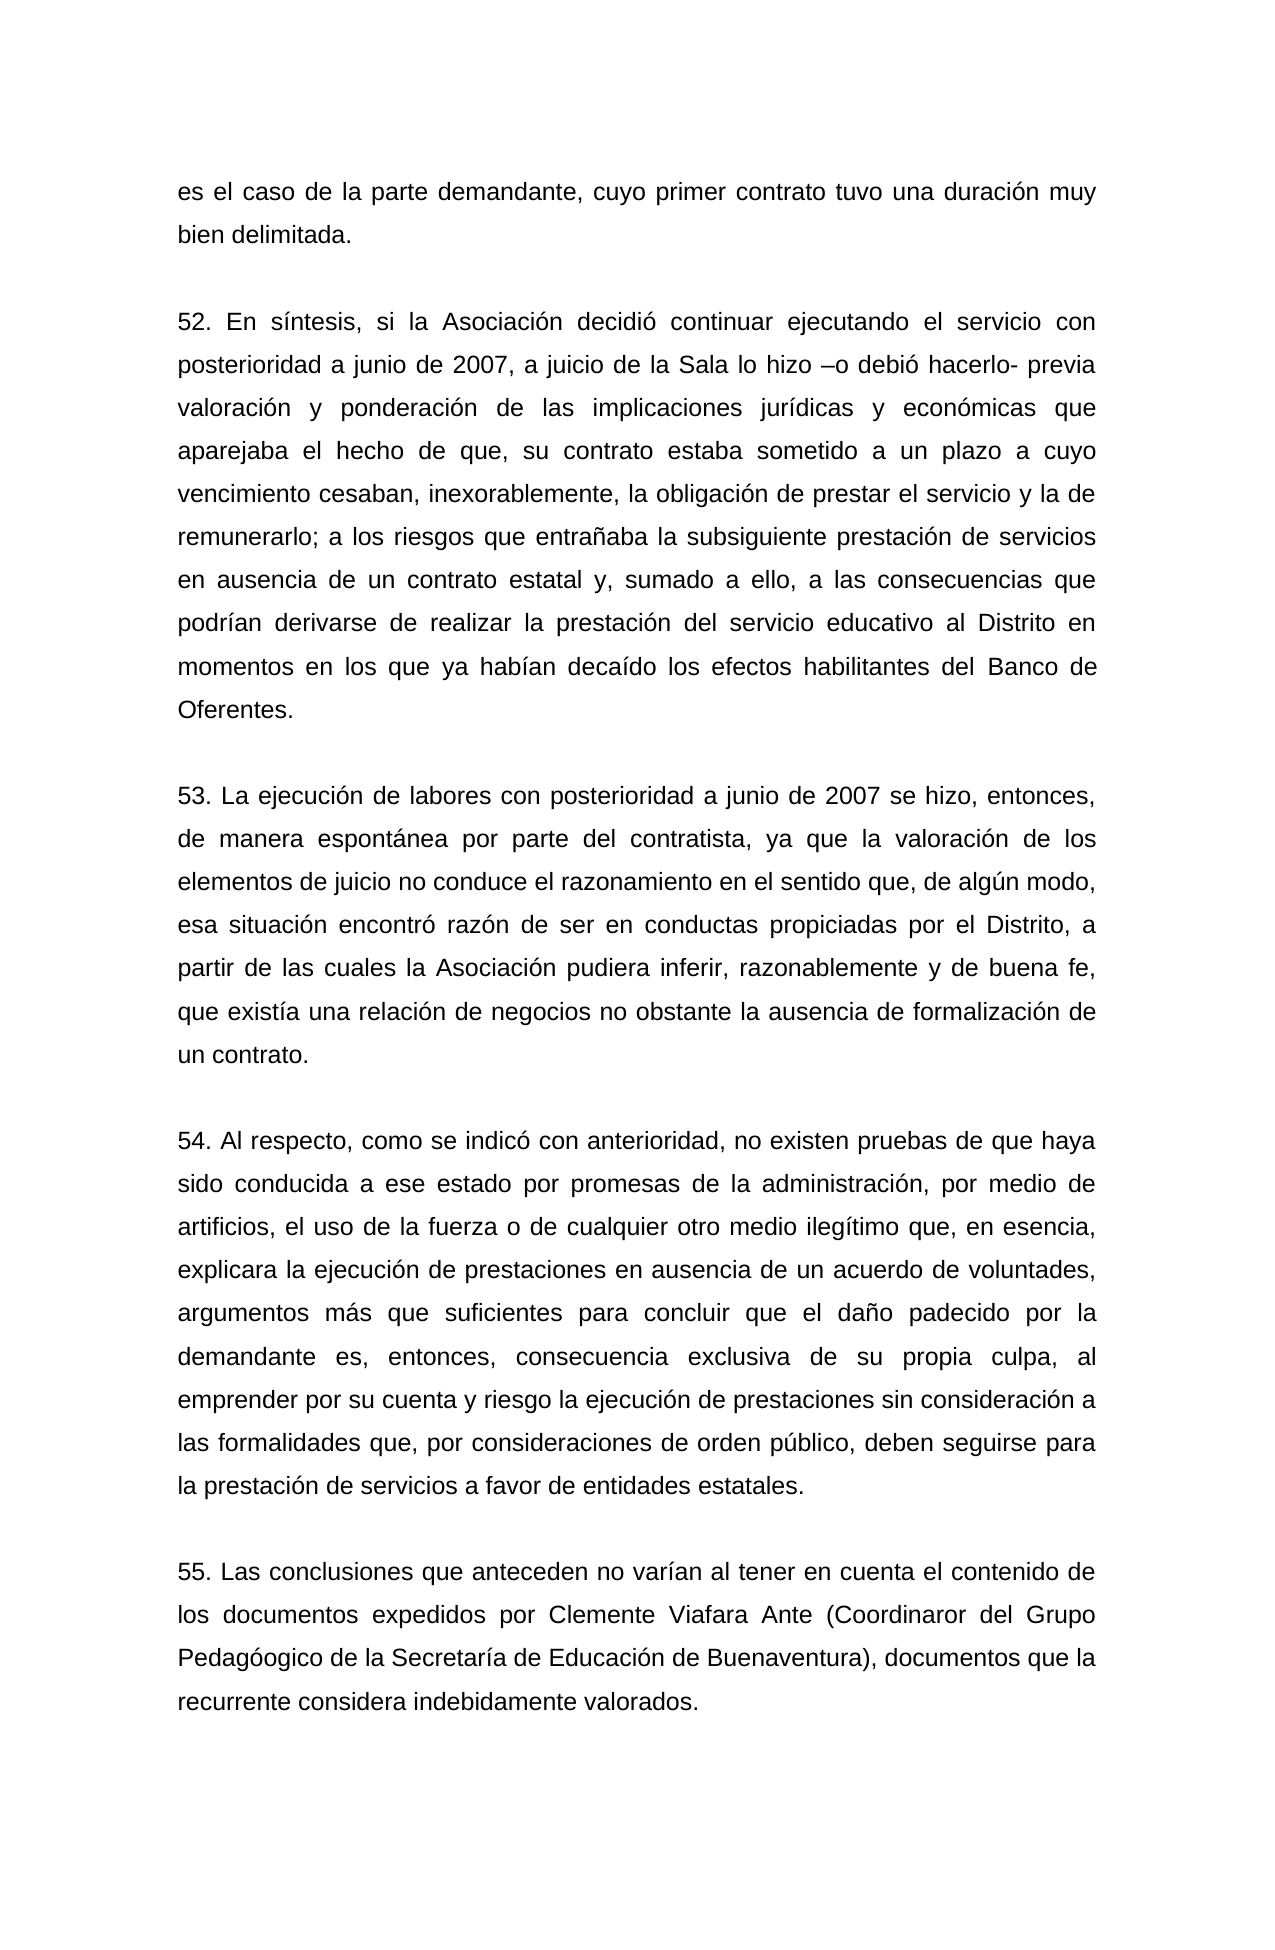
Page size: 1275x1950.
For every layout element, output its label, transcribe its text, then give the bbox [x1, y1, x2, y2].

text 55. Las conclusiones que anteceden no varían al tener en cuenta el contenido de los documentos expedidos por Clemente Viafara Ante (Coordinaror del Grupo Pedagóogico de la Secretaría de Educación de Buenaventura), documentos que la recurrente considera indebidamente valorados. [177, 1557, 1098, 1715]
text 54. Al respecto, como se indicó con anterioridad, no existen pruebas de que haya sido conducida a ese estado por promesas de la administración, por medio de artificios, el uso de la fuerza o de cualquier otro medio ilegítimo que, en esencia, explicara la ejecución de prestaciones en ausencia de un acuerdo de voluntades, argumentos más que suficientes para concluir que el daño padecido por la demandante es, entonces, consecuencia exclusiva de su propia culpa, al emprender por su cuenta y riesgo la ejecución de prestaciones sin consideración a las formalidades que, por consideraciones de orden público, deben seguirse para la prestación de servicios a favor de entidades estatales. [177, 1126, 1098, 1500]
text 53. La ejecución de labores con posterioridad a junio de 2007 se hizo, entonces, de manera espontánea por parte del contratista, ya que la valoración de los elementos de juicio no conduce el razonamiento en el sentido que, de algún modo, esa situación encontró razón de ser en conductas propiciadas por el Distrito, a partir de las cuales la Asociación pudiera inferir, razonablemente y de buena fe, que existía una relación de negocios no obstante la ausencia de formalización de un contrato. [177, 781, 1098, 1068]
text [177, 177, 1098, 249]
text 52. En síntesis, si la Asociación decidió continuar ejecutando el servicio con posterioridad a junio de 2007, a juicio de la Sala lo hizo –o debió hacerlo- previa valoración y ponderación de las implicaciones jurídicas y económicas que aparejaba el hecho de que, su contrato estaba sometido a un plazo a cuyo vencimiento cesaban, inexorablemente, la obligación de prestar el servicio y la de remunerarlo; a los riesgos que entrañaba la subsiguiente prestación de servicios en ausencia de un contrato estatal y, sumado a ello, a las consecuencias que podrían derivarse de realizar la prestación del servicio educativo al Distrito en momentos en los que ya habían decaído los efectos habilitantes del Banco de Oferentes. [177, 307, 1098, 723]
